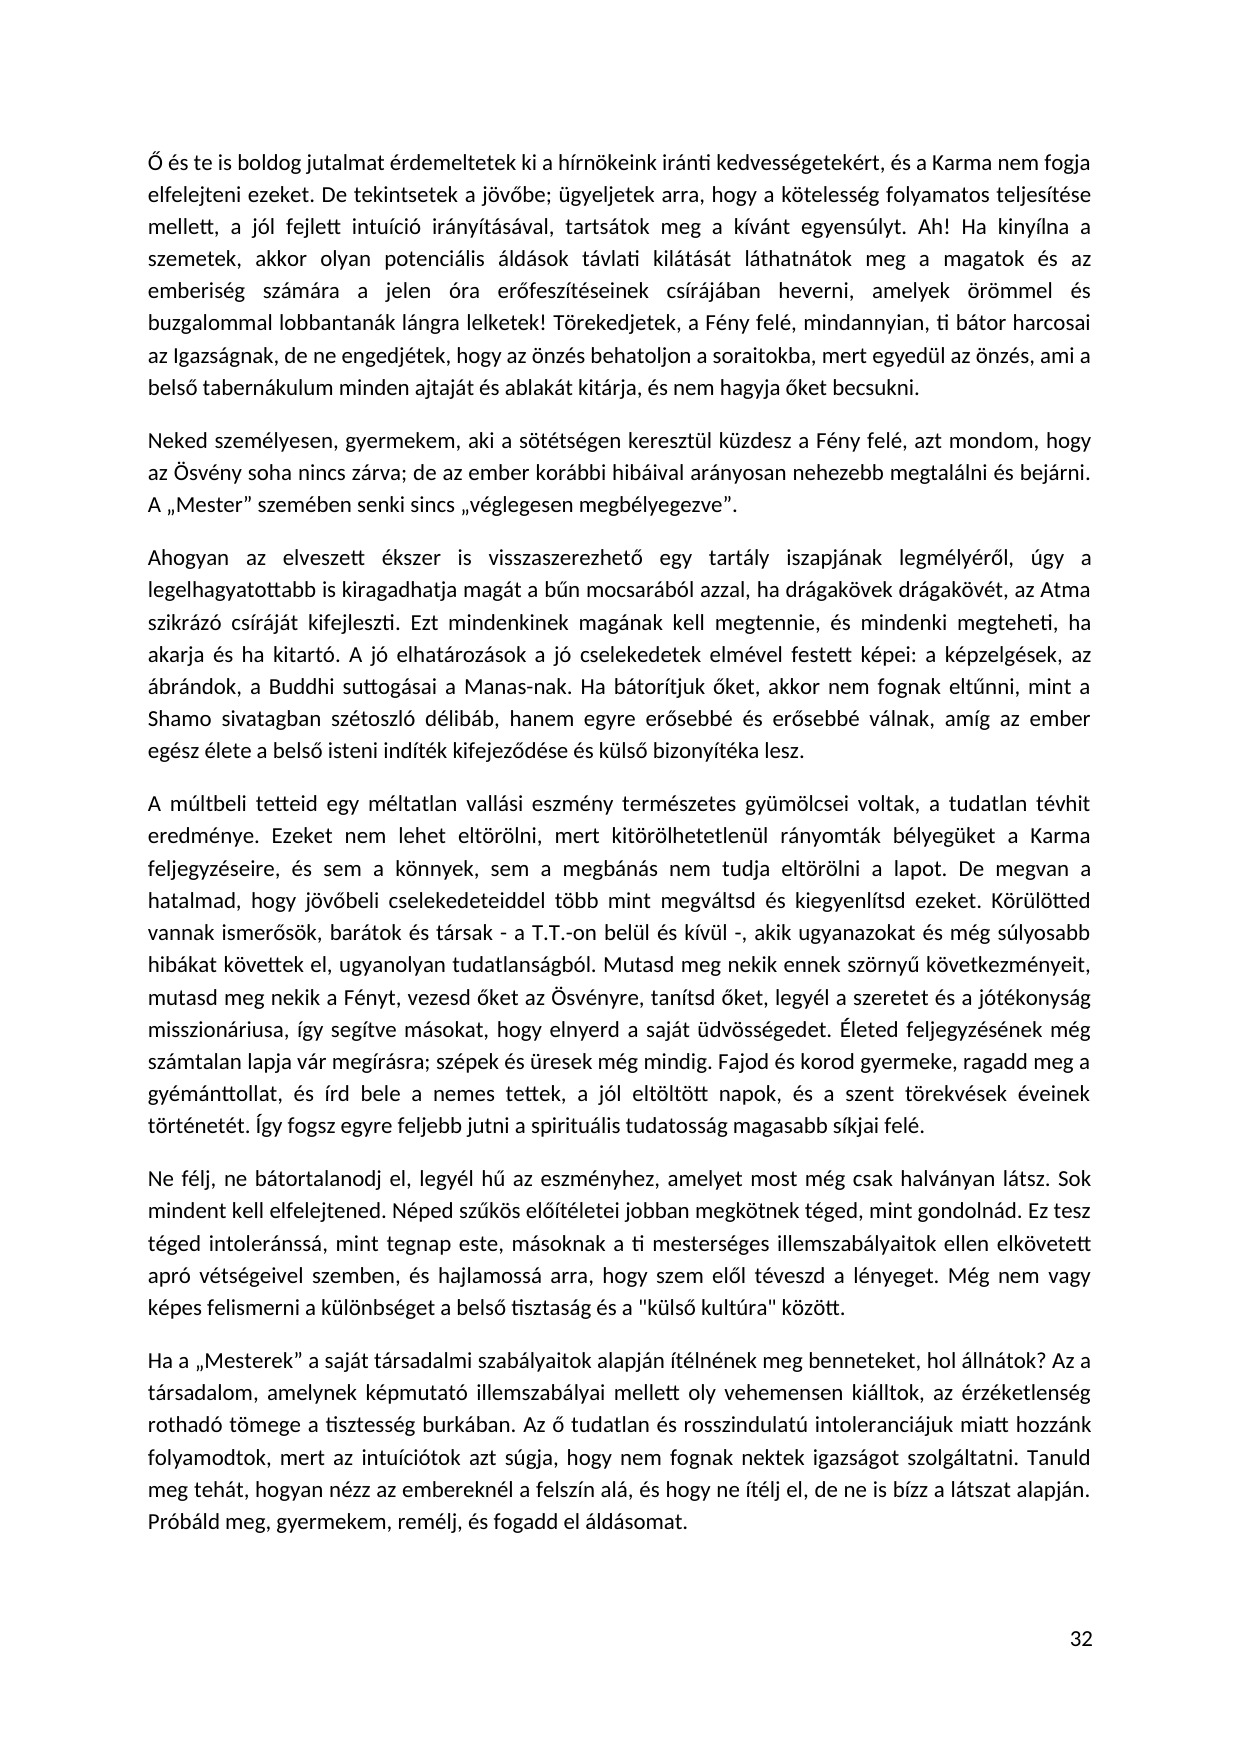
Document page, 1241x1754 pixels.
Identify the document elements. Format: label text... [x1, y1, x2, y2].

text Ha a „Mesterek” a saját társadalmi szabályaitok alapján ítélnének meg benneteket, hol állnátok? Az a társadalom, amelynek képmutató illemszabályai mellett oly vehemensen kiálltok, az érzéketlenség rothadó tömege a tisztesség burkában. Az ő tudatlan és rosszindulatú intoleranciájuk miatt hozzánk folyamodtok, mert az intuíciótok azt súgja, hogy nem fognak nektek igazságot szolgáltatni. Tanuld meg tehát, hogyan nézz az embereknél a felszín alá, és hogy ne ítélj el, de ne is bízz a látszat alapján. Próbáld meg, gyermekem, remélj, és fogadd el áldásomat. [148, 1346, 1093, 1535]
text Ne félj, ne bátortalanodj el, legyél hű az eszményhez, amelyet most még csak halványan látsz. Sok mindent kell elfelejtened. Néped szűkös előítéletei jobban megkötnek téged, mint gondolnád. Ez tesz téged intoleránssá, mint tegnap este, másoknak a ti mesterséges illemszabályaitok ellen elkövetett apró vétségeivel szemben, és hajlamossá arra, hogy szem elől téveszd a lényeget. Még nem vagy képes felismerni a különbséget a belső tisztaság és a "külső kultúra" között. [148, 1164, 1093, 1321]
text Neked személyesen, gyermekem, aki a sötétségen keresztül küzdesz a Fény felé, azt mondom, hogy az Ösvény soha nincs zárva; de az ember korábbi hibáival arányosan nehezebb megtalálni és bejárni. A „Mester” szemében senki sincs „véglegesen megbélyegezve”. [148, 426, 1093, 518]
text Ahogyan az elveszett ékszer is visszaszerezhető egy tartály iszapjának legmélyéről, úgy a legelhagyatottabb is kiragadhatja magát a bűn mocsarából azzal, ha drágakövek drágakövét, az Atma szikrázó csíráját kifejleszti. Ezt mindenkinek magának kell megtennie, és mindenki megteheti, ha akarja és ha kitartó. A jó elhatározások a jó cselekedetek elmével festett képei: a képzelgések, az ábrándok, a Buddhi suttogásai a Manas-nak. Ha bátorítjuk őket, akkor nem fognak eltűnni, mint a Shamo sivatagban szétoszló délibáb, hanem egyre erősebbé és erősebbé válnak, amíg az ember egész élete a belső isteni indíték kifejeződése és külső bizonyítéka lesz. [148, 543, 1093, 764]
text Ő és te is boldog jutalmat érdemeltetek ki a hírnökeink iránti kedvességetekért, és a Karma nem fogja elfelejteni ezeket. De tekintsetek a jövőbe; ügyeljetek arra, hogy a kötelesség folyamatos teljesítése mellett, a jól fejlett intuíció irányításával, tartsátok meg a kívánt egyensúlyt. Ah! Ha kinyílna a szemetek, akkor olyan potenciális áldások távlati kilátását láthatnátok meg a magatok és az emberiség számára a jelen óra erőfeszítéseinek csírájában heverni, amelyek örömmel és buzgalommal lobbantanák lángra lelketek! Törekedjetek, a Fény felé, mindannyian, ti bátor harcosai az Igazságnak, de ne engedjétek, hogy az önzés behatoljon a soraitokba, mert egyedül az önzés, ami a belső tabernákulum minden ajtaját és ablakát kitárja, és nem hagyja őket becsukni. [148, 148, 1093, 401]
text A múltbeli tetteid egy méltatlan vallási eszmény természetes gyümölcsei voltak, a tudatlan tévhit eredménye. Ezeket nem lehet eltörölni, mert kitörölhetetlenül rányomták bélyegüket a Karma feljegyzéseire, és sem a könnyek, sem a megbánás nem tudja eltörölni a lapot. De megvan a hatalmad, hogy jövőbeli cselekedeteiddel több mint megváltsd és kiegyenlítsd ezeket. Körülötted vannak ismerősök, barátok és társak - a T.T.-on belül és kívül -, akik ugyanazokat és még súlyosabb hibákat követtek el, ugyanolyan tudatlanságból. Mutasd meg nekik ennek szörnyű következményeit, mutasd meg nekik a Fényt, vezesd őket az Ösvényre, tanítsd őket, legyél a szeretet és a jótékonyság misszionáriusa, így segítve másokat, hogy elnyerd a saját üdvösségedet. Életed feljegyzésének még számtalan lapja vár megírásra; szépek és üresek még mindig. Fajod és korod gyermeke, ragadd meg a gyémánttollat, és írd bele a nemes tettek, a jól eltöltött napok, és a szent törekvések éveinek történetét. Így fogsz egyre feljebb jutni a spirituális tudatosság magasabb síkjai felé. [148, 789, 1093, 1139]
